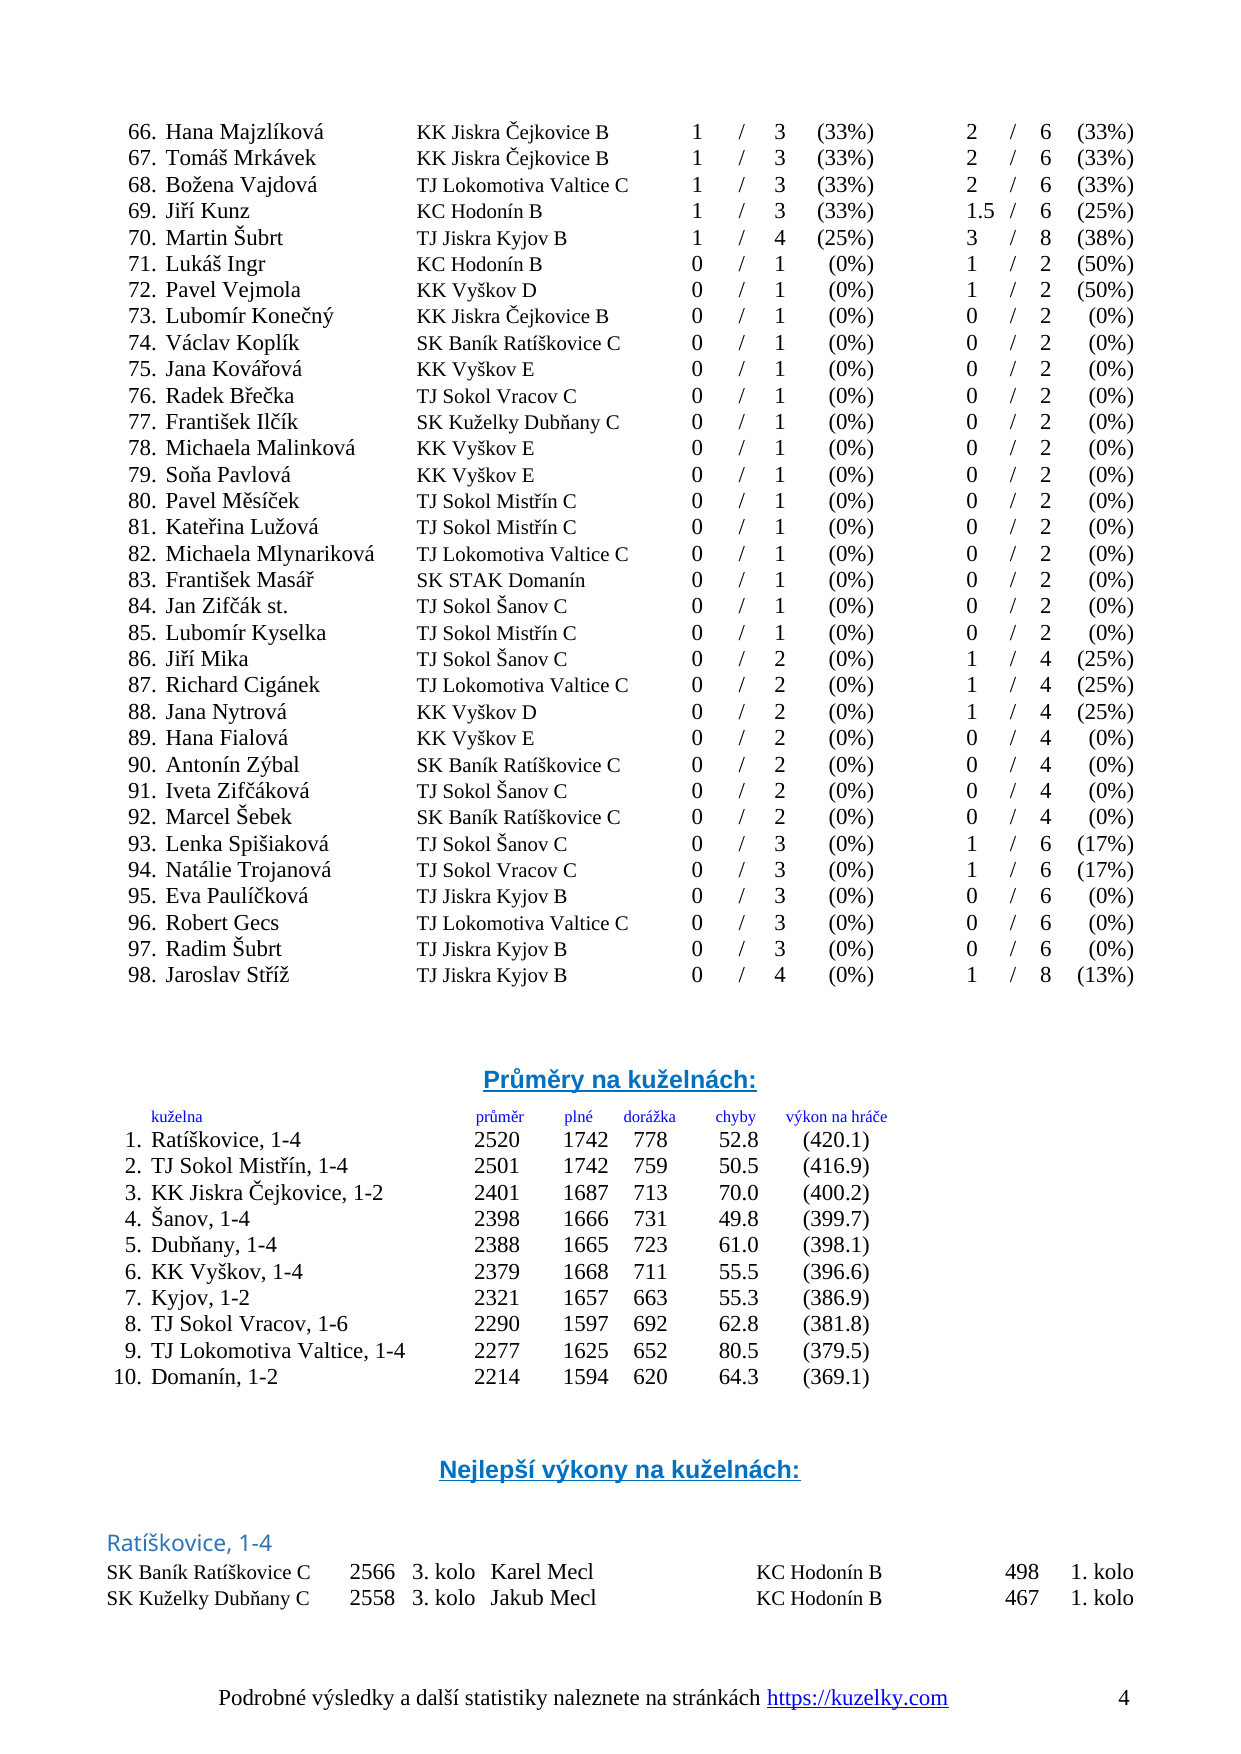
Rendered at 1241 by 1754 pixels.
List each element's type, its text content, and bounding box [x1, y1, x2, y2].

text 78. Michaela Malinková KK Vyškov E 0 / 1 (0%) 0 / 2 (0%) [106, 434, 1134, 461]
subtitle Ratíškovice, 1-4 [106, 1526, 1134, 1558]
text 85. Lubomír Kyselka TJ Sokol Mistřín C 0 / 1 (0%) 0 / 2 (0%) [106, 619, 1134, 645]
text 73. Lubomír Konečný KK Jiskra Čejkovice B 0 / 1 (0%) 0 / 2 (0%) [106, 303, 1134, 329]
text 77. František Ilčík SK Kuželky Dubňany C 0 / 1 (0%) 0 / 2 (0%) [106, 408, 1134, 434]
text 92. Marcel Šebek SK Baník Ratíškovice C 0 / 2 (0%) 0 / 4 (0%) [106, 803, 1134, 830]
text 70. Martin Šubrt TJ Jiskra Kyjov B 1 / 4 (25%) 3 / 8 (38%) [106, 223, 1134, 250]
text 87. Richard Cigánek TJ Lokomotiva Valtice C 0 / 2 (0%) 1 / 4 (25%) [106, 672, 1134, 698]
text Nejlepší výkony na kuželnách: [94, 1455, 1145, 1483]
text 88. Jana Nytrová KK Vyškov D 0 / 2 (0%) 1 / 4 (25%) [106, 698, 1134, 724]
text 93. Lenka Spišiaková TJ Sokol Šanov C 0 / 3 (0%) 1 / 6 (17%) [106, 830, 1134, 856]
text 91. Iveta Zifčáková TJ Sokol Šanov C 0 / 2 (0%) 0 / 4 (0%) [106, 777, 1134, 803]
text 98. Jaroslav Stříž TJ Jiskra Kyjov B 0 / 4 (0%) 1 / 8 (13%) [106, 961, 1134, 988]
text 95. Eva Paulíčková TJ Jiskra Kyjov B 0 / 3 (0%) 0 / 6 (0%) [106, 882, 1134, 909]
text 10. Domanín, 1-2 2214 1594 620 64.3 (369.1) [106, 1363, 1134, 1389]
text 82. Michaela Mlynariková TJ Lokomotiva Valtice C 0 / 1 (0%) 0 / 2 (0%) [106, 540, 1134, 566]
text SK Baník Ratíškovice C 2566 3. kolo Karel Mecl KC Hodonín B 498 1. kolo [106, 1558, 1134, 1584]
text 4. Šanov, 1-4 2398 1666 731 49.8 (399.7) [106, 1205, 1134, 1231]
text 96. Robert Gecs TJ Lokomotiva Valtice C 0 / 3 (0%) 0 / 6 (0%) [106, 909, 1134, 935]
text 9. TJ Lokomotiva Valtice, 1-4 2277 1625 652 80.5 (379.5) [106, 1337, 1134, 1363]
text kuželna průměr plné dorážka chyby výkon na hráče [106, 1107, 1134, 1126]
text 2. TJ Sokol Mistřín, 1-4 2501 1742 759 50.5 (416.9) [106, 1152, 1134, 1179]
text 66. Hana Majzlíková KK Jiskra Čejkovice B 1 / 3 (33%) 2 / 6 (33%) [106, 118, 1134, 144]
text 79. Soňa Pavlová KK Vyškov E 0 / 1 (0%) 0 / 2 (0%) [106, 461, 1134, 487]
text 94. Natálie Trojanová TJ Sokol Vracov C 0 / 3 (0%) 1 / 6 (17%) [106, 856, 1134, 882]
text 76. Radek Břečka TJ Sokol Vracov C 0 / 1 (0%) 0 / 2 (0%) [106, 382, 1134, 408]
text 71. Lukáš Ingr KC Hodonín B 0 / 1 (0%) 1 / 2 (50%) [106, 250, 1134, 276]
text 67. Tomáš Mrkávek KK Jiskra Čejkovice B 1 / 3 (33%) 2 / 6 (33%) [106, 144, 1134, 171]
text 83. František Masář SK STAK Domanín 0 / 1 (0%) 0 / 2 (0%) [106, 566, 1134, 592]
text 86. Jiří Mika TJ Sokol Šanov C 0 / 2 (0%) 1 / 4 (25%) [106, 645, 1134, 672]
text 72. Pavel Vejmola KK Vyškov D 0 / 1 (0%) 1 / 2 (50%) [106, 276, 1134, 303]
text 90. Antonín Zýbal SK Baník Ratíškovice C 0 / 2 (0%) 0 / 4 (0%) [106, 751, 1134, 777]
text Průměry na kuželnách: [94, 1066, 1145, 1094]
text 80. Pavel Měsíček TJ Sokol Mistřín C 0 / 1 (0%) 0 / 2 (0%) [106, 487, 1134, 513]
text 1. Ratíškovice, 1-4 2520 1742 778 52.8 (420.1) [106, 1126, 1134, 1152]
text 74. Václav Koplík SK Baník Ratíškovice C 0 / 1 (0%) 0 / 2 (0%) [106, 329, 1134, 355]
text 6. KK Vyškov, 1-4 2379 1668 711 55.5 (396.6) [106, 1258, 1134, 1284]
text 7. Kyjov, 1-2 2321 1657 663 55.3 (386.9) [106, 1284, 1134, 1310]
text SK Kuželky Dubňany C 2558 3. kolo Jakub Mecl KC Hodonín B 467 1. kolo [106, 1584, 1134, 1610]
text 5. Dubňany, 1-4 2388 1665 723 61.0 (398.1) [106, 1231, 1134, 1258]
text 84. Jan Zifčák st. TJ Sokol Šanov C 0 / 1 (0%) 0 / 2 (0%) [106, 592, 1134, 619]
text 68. Božena Vajdová TJ Lokomotiva Valtice C 1 / 3 (33%) 2 / 6 (33%) [106, 171, 1134, 197]
text 89. Hana Fialová KK Vyškov E 0 / 2 (0%) 0 / 4 (0%) [106, 724, 1134, 751]
text 3. KK Jiskra Čejkovice, 1-2 2401 1687 713 70.0 (400.2) [106, 1179, 1134, 1205]
text 81. Kateřina Lužová TJ Sokol Mistřín C 0 / 1 (0%) 0 / 2 (0%) [106, 513, 1134, 540]
text 69. Jiří Kunz KC Hodonín B 1 / 3 (33%) 1.5 / 6 (25%) [106, 197, 1134, 223]
text 97. Radim Šubrt TJ Jiskra Kyjov B 0 / 3 (0%) 0 / 6 (0%) [106, 935, 1134, 961]
text 8. TJ Sokol Vracov, 1-6 2290 1597 692 62.8 (381.8) [106, 1310, 1134, 1337]
text 75. Jana Kovářová KK Vyškov E 0 / 1 (0%) 0 / 2 (0%) [106, 355, 1134, 382]
